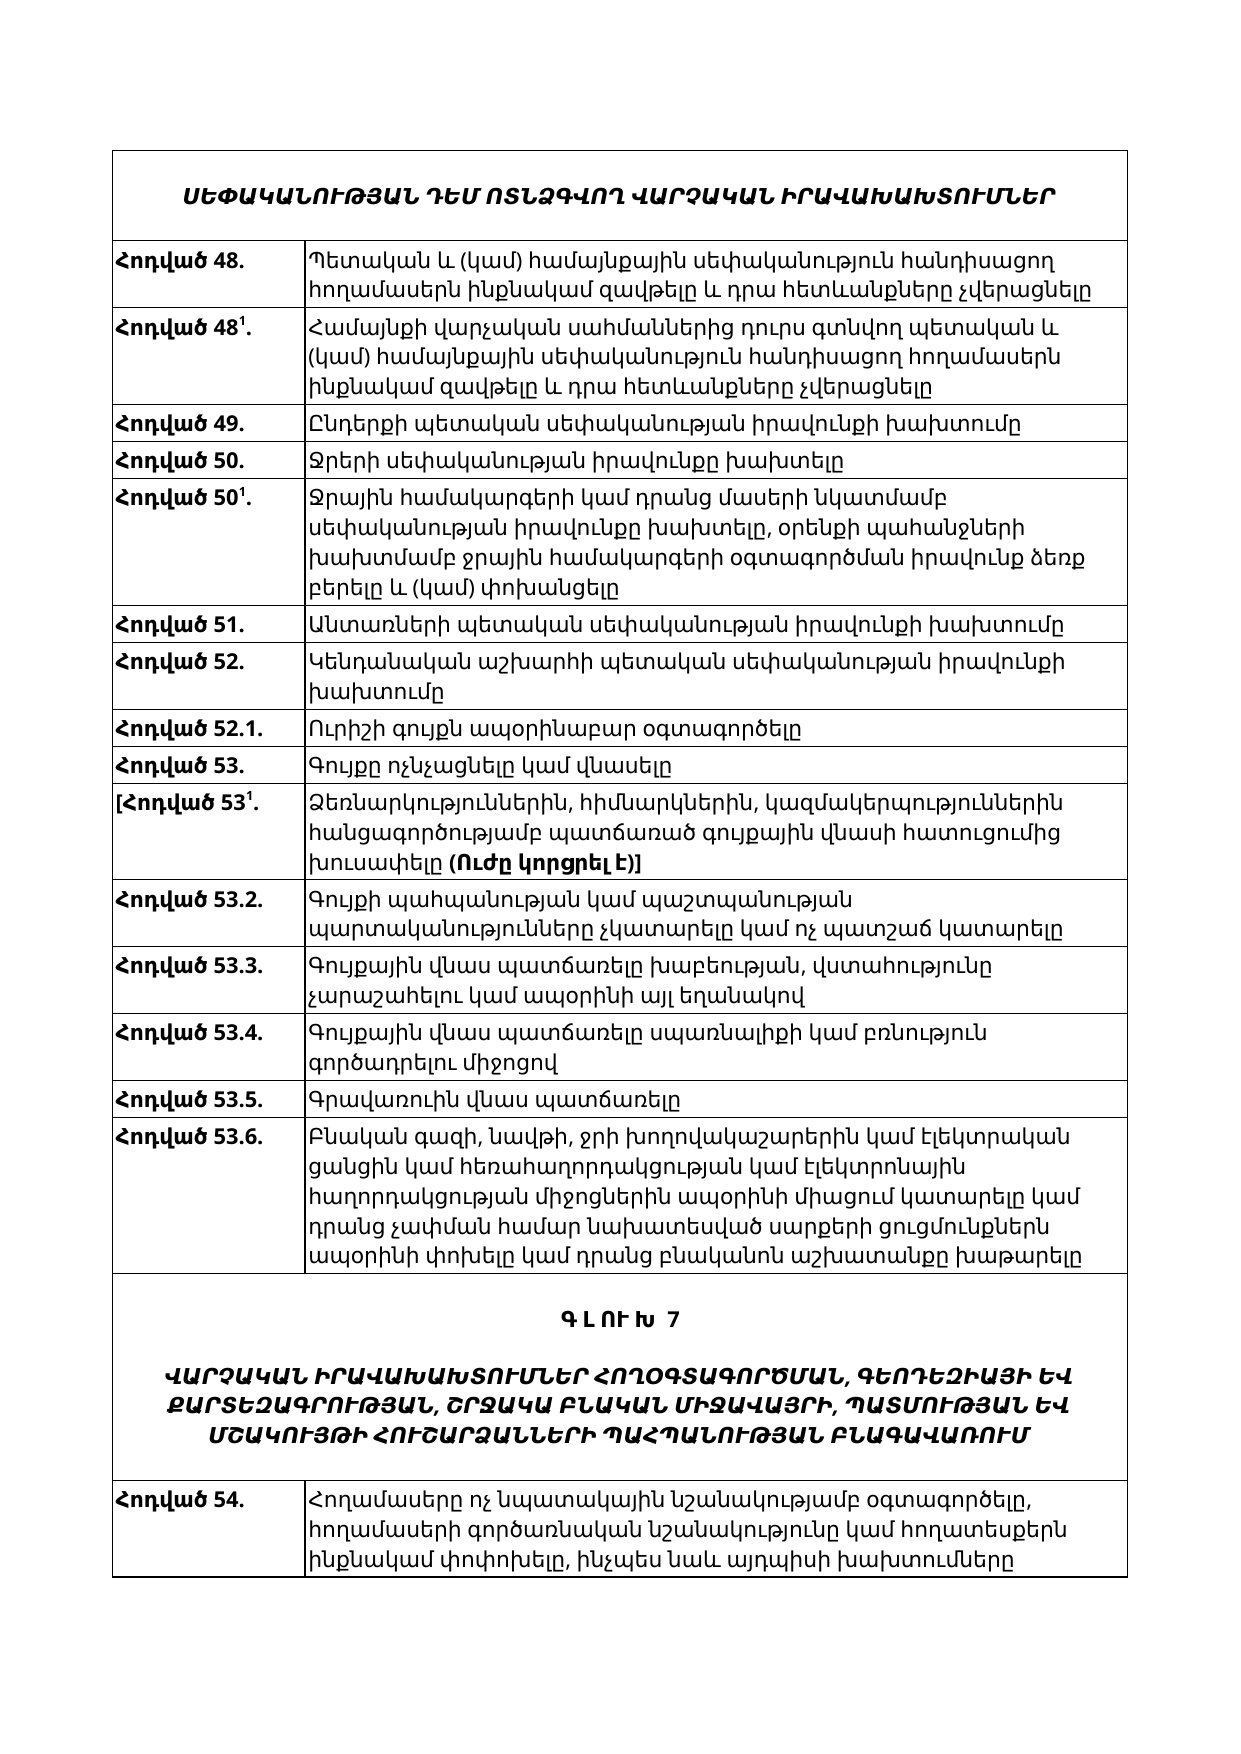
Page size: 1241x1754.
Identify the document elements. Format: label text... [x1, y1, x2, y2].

table_cell Հոդված 52. [113, 643, 304, 708]
table_cell Գույքային վնաս պատճառելը սպառնալիքի կամ բռնություն գործադրելու միջոցով [306, 1014, 1127, 1080]
table_cell Անտառների պետական սեփականության իրավունքի խախտումը [306, 606, 1127, 642]
table_cell Ջրերի սեփականության իրավունքը խախտելը [306, 442, 1127, 478]
table_cell Հոդված 49. [113, 405, 304, 441]
table_cell Հոդված 501. [113, 479, 304, 604]
table_cell Հոդված 53. [113, 747, 304, 783]
table_cell Ջրային համակարգերի կամ դրանց մասերի նկատմամբ սեփականության իրավունքը խախտելը, օրենքի պահանջների խախտմամբ ջրային համակարգերի օգտագործման իրավունք ձեռք բերելը և (կամ) փոխանցելը [306, 479, 1127, 604]
table_cell Կենդանական աշխարհի պետական սեփականության իրավունքի խախտումը [306, 643, 1127, 708]
table_cell Հոդված 52.1. [113, 710, 304, 746]
table_cell [Հոդված 531. [113, 784, 304, 879]
table_cell Գրավառուին վնաս պատճառելը [306, 1081, 1127, 1117]
table_cell Ընդերքի պետական սեփականության իրավունքի խախտումը [306, 405, 1127, 441]
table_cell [306, 1481, 1127, 1576]
table_cell Հոդված 53.5. [113, 1081, 304, 1117]
table_cell Հոդված 48. [113, 241, 304, 307]
table_cell Հոդված 53.6. [113, 1118, 304, 1273]
table_cell Հոդված 53.2. [113, 880, 304, 946]
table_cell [113, 151, 1127, 240]
table_cell Գույքը ոչնչացնելը կամ վնասելը [306, 747, 1127, 783]
table_cell Ձեռնարկություններին, հիմնարկներին, կազմակերպություններին հանցագործությամբ պատճառած գույքային վնասի հատուցումից խուսափելը (Ուժը կորցրել է)] [306, 784, 1127, 879]
table_cell Գ Լ ՈՒ Խ 7 ՎԱՐՉԱԿԱՆ ԻՐԱՎԱԽԱԽՏՈՒՄՆԵՐ ՀՈՂՕԳՏԱԳՈՐԾՄԱՆ, ԳԵՈԴԵԶԻԱՅԻ ԵՎ ՔԱՐՏԵԶԱԳՐՈՒԹՅԱՆ, ՇՐՋԱԿԱ ԲՆԱԿԱՆ ՄԻՋԱՎԱՅՐԻ, ՊԱՏՄՈՒԹՅԱՆ ԵՎ ՄՇԱԿՈՒՅԹԻ ՀՈՒՇԱՐՁԱՆՆԵՐԻ ՊԱՀՊԱՆՈՒԹՅԱՆ ԲՆԱԳԱՎԱՌՈՒՄ [113, 1274, 1127, 1480]
table_cell Հոդված 481. [113, 308, 304, 404]
table_cell Բնական գազի, նավթի, ջրի խողովակաշարերին կամ էլեկտրական ցանցին կամ հեռահաղորդակցության կամ էլեկտրոնային հաղորդակցության միջոցներին ապօրինի միացում կատարելը կամ դրանց չափման համար նախատեսված սարքերի ցուցմունքներն ապօրինի փոխելը կամ դրանց բնականոն աշխատանքը խաթարելը [306, 1118, 1127, 1273]
table_cell Հոդված 53.3. [113, 947, 304, 1013]
table_cell Պետական և (կամ) համայնքային սեփականություն հանդիսացող հողամասերն ինքնակամ զավթելը և դրա հետևանքները չվերացնելը [306, 241, 1127, 307]
table_cell Հոդված 54. [113, 1481, 304, 1576]
table_cell Գույքային վնաս պատճառելը խաբեության, վստահությունը չարաշահելու կամ ապօրինի այլ եղանակով [306, 947, 1127, 1013]
table_cell Գույքի պահպանության կամ պաշտպանության պարտականությունները չկատարելը կամ ոչ պատշաճ կատարելը [306, 880, 1127, 946]
table_cell Ուրիշի գույքն ապօրինաբար օգտագործելը [306, 710, 1127, 746]
table_cell Հոդված 53.4. [113, 1014, 304, 1080]
table_cell Համայնքի վարչական սահմաններից դուրս գտնվող պետական և (կամ) համայնքային սեփականություն հանդիսացող հողամասերն ինքնակամ զավթելը և դրա հետևանքները չվերացնելը [306, 308, 1127, 404]
table_cell Հոդված 50. [113, 442, 304, 478]
table_cell Հոդված 51. [113, 606, 304, 642]
